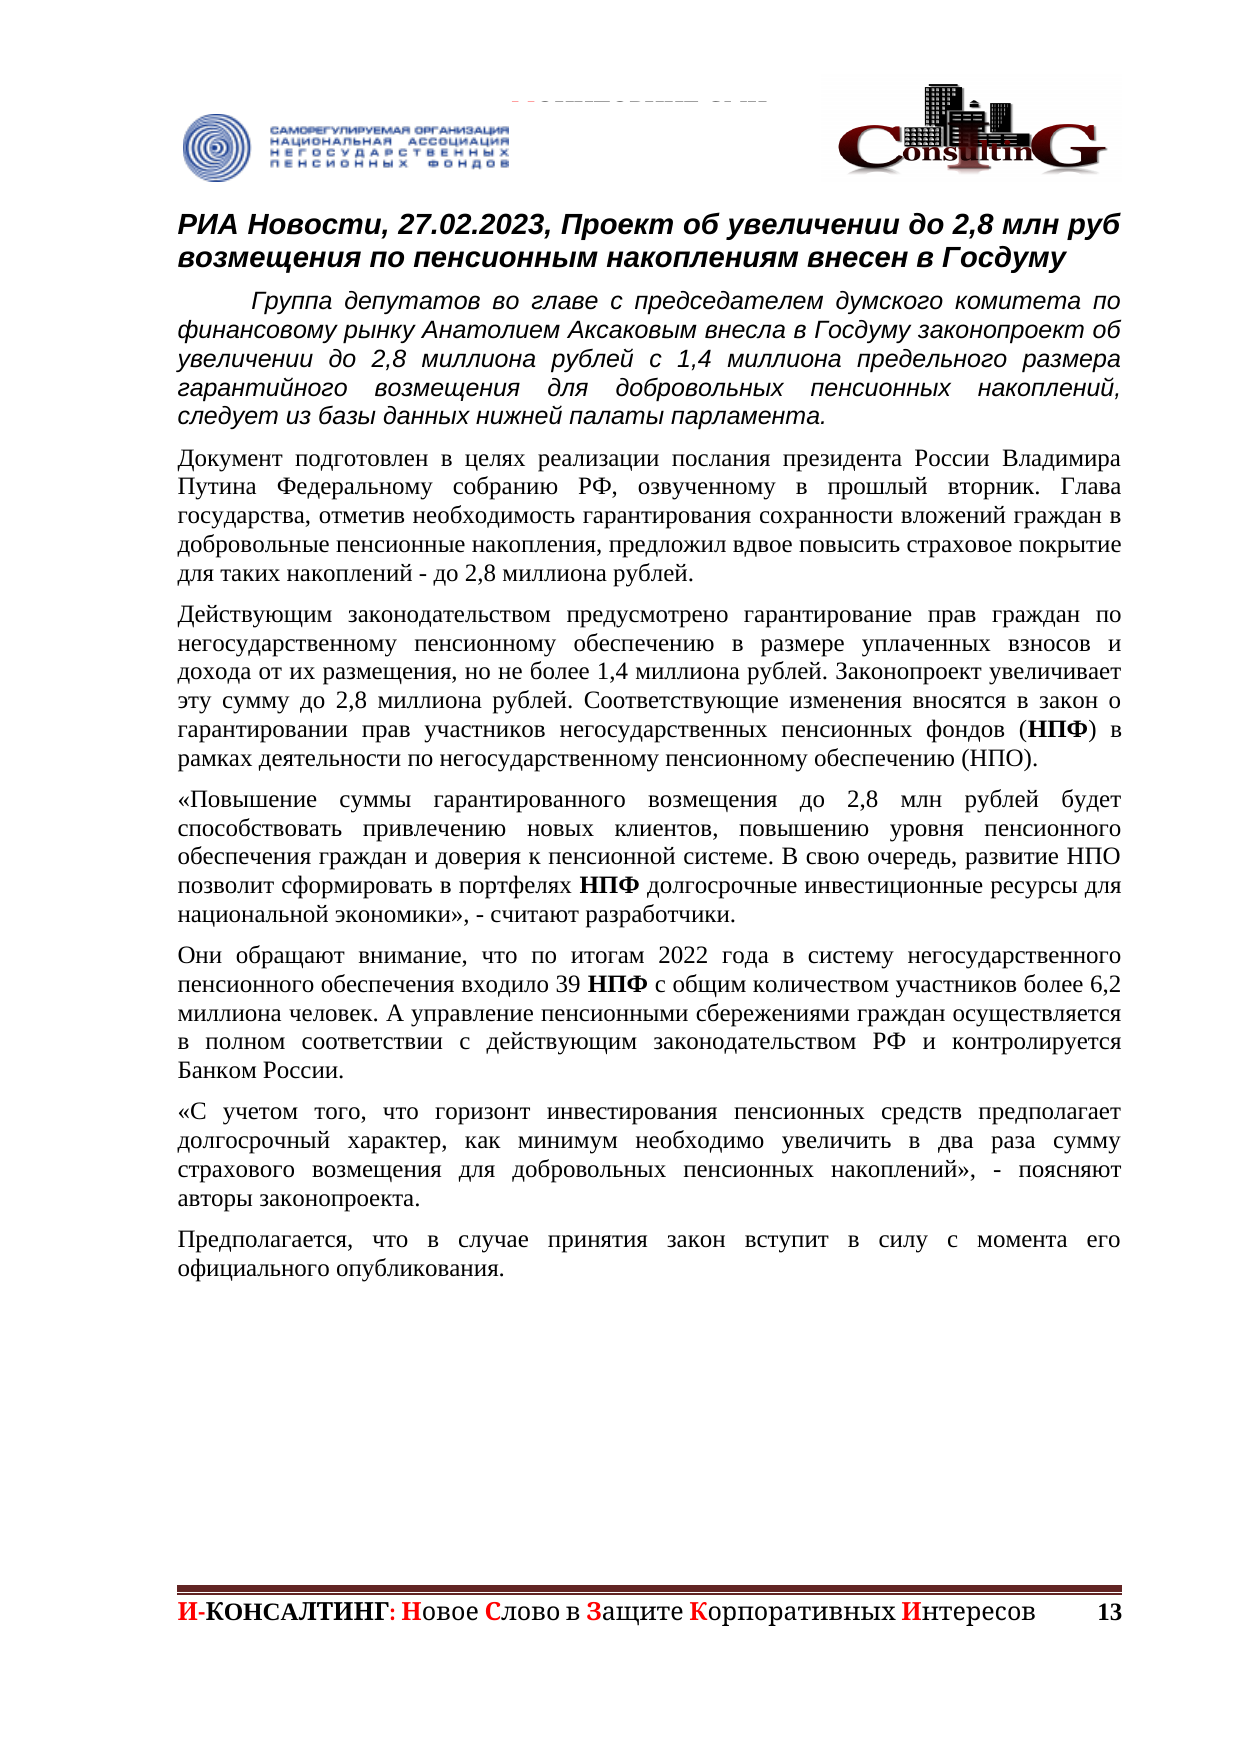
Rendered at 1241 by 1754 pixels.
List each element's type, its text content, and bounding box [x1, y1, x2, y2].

picture [821, 73, 1122, 182]
subtitle РИА Новости, 27.02.2023, Проект об увеличении до 2,8 млн руб возмещения по пенсионным накоплениям внесен в Госдуму [177, 207, 1122, 274]
text Документ подготовлен в целях реализации послания президента России Владимира Путина Федеральному собранию РФ, озвученному в прошлый вторник. Глава государства, отметив необходимость гарантирования сохранности вложений граждан в добровольные пенсионные накопления, предложил вдвое повысить страховое покрытие для таких накоплений - до 2,8 миллиона рублей. [177, 443, 1122, 586]
text Предполагается, что в случае принятия закон вступит в силу с момента его официального опубликования. [177, 1224, 1122, 1281]
text Действующим законодательством предусмотрено гарантирование прав граждан по негосударственному пенсионному обеспечению в размере уплаченных взносов и дохода от их размещения, но не более 1,4 миллиона рублей. Законопроект увеличивает эту сумму до 2,8 миллиона рублей. Соответствующие изменения вносятся в закон о гарантировании прав участников негосударственных пенсионных фондов (НПФ) в рамках деятельности по негосударственному пенсионному обеспечению (НПО). [177, 599, 1122, 771]
subtitle Группа депутатов во главе с председателем думского комитета по финансовому рынку Анатолием Аксаковым внесла в Госдуму законопроект об увеличении до 2,8 миллиона рублей с 1,4 миллиона предельного размера гарантийного возмещения для добровольных пенсионных накоплений, следует из базы данных нижней палаты парламента. [177, 286, 1122, 430]
text «Повышение суммы гарантированного возмещения до 2,8 млн рублей будет способствовать привлечению новых клиентов, повышению уровня пенсионного обеспечения граждан и доверия к пенсионной системе. В свою очередь, развитие НПО позволит сформировать в портфелях НПФ долгосрочные инвестиционные ресурсы для национальной экономики», - считают разработчики. [177, 784, 1122, 928]
picture [183, 114, 509, 182]
text Они обращают внимание, что по итогам 2022 года в систему негосударственного пенсионного обеспечения входило 39 НПФ с общим количеством участников более 6,2 миллиона человек. А управление пенсионными сбережениями граждан осуществляется в полном соответствии с действующим законодательством РФ и контролируется Банком России. [177, 940, 1122, 1084]
text «С учетом того, что горизонт инвестирования пенсионных средств предполагает долгосрочный характер, как минимум необходимо увеличить в два раза сумму страхового возмещения для добровольных пенсионных накоплений», - поясняют авторы законопроекта. [177, 1096, 1122, 1211]
